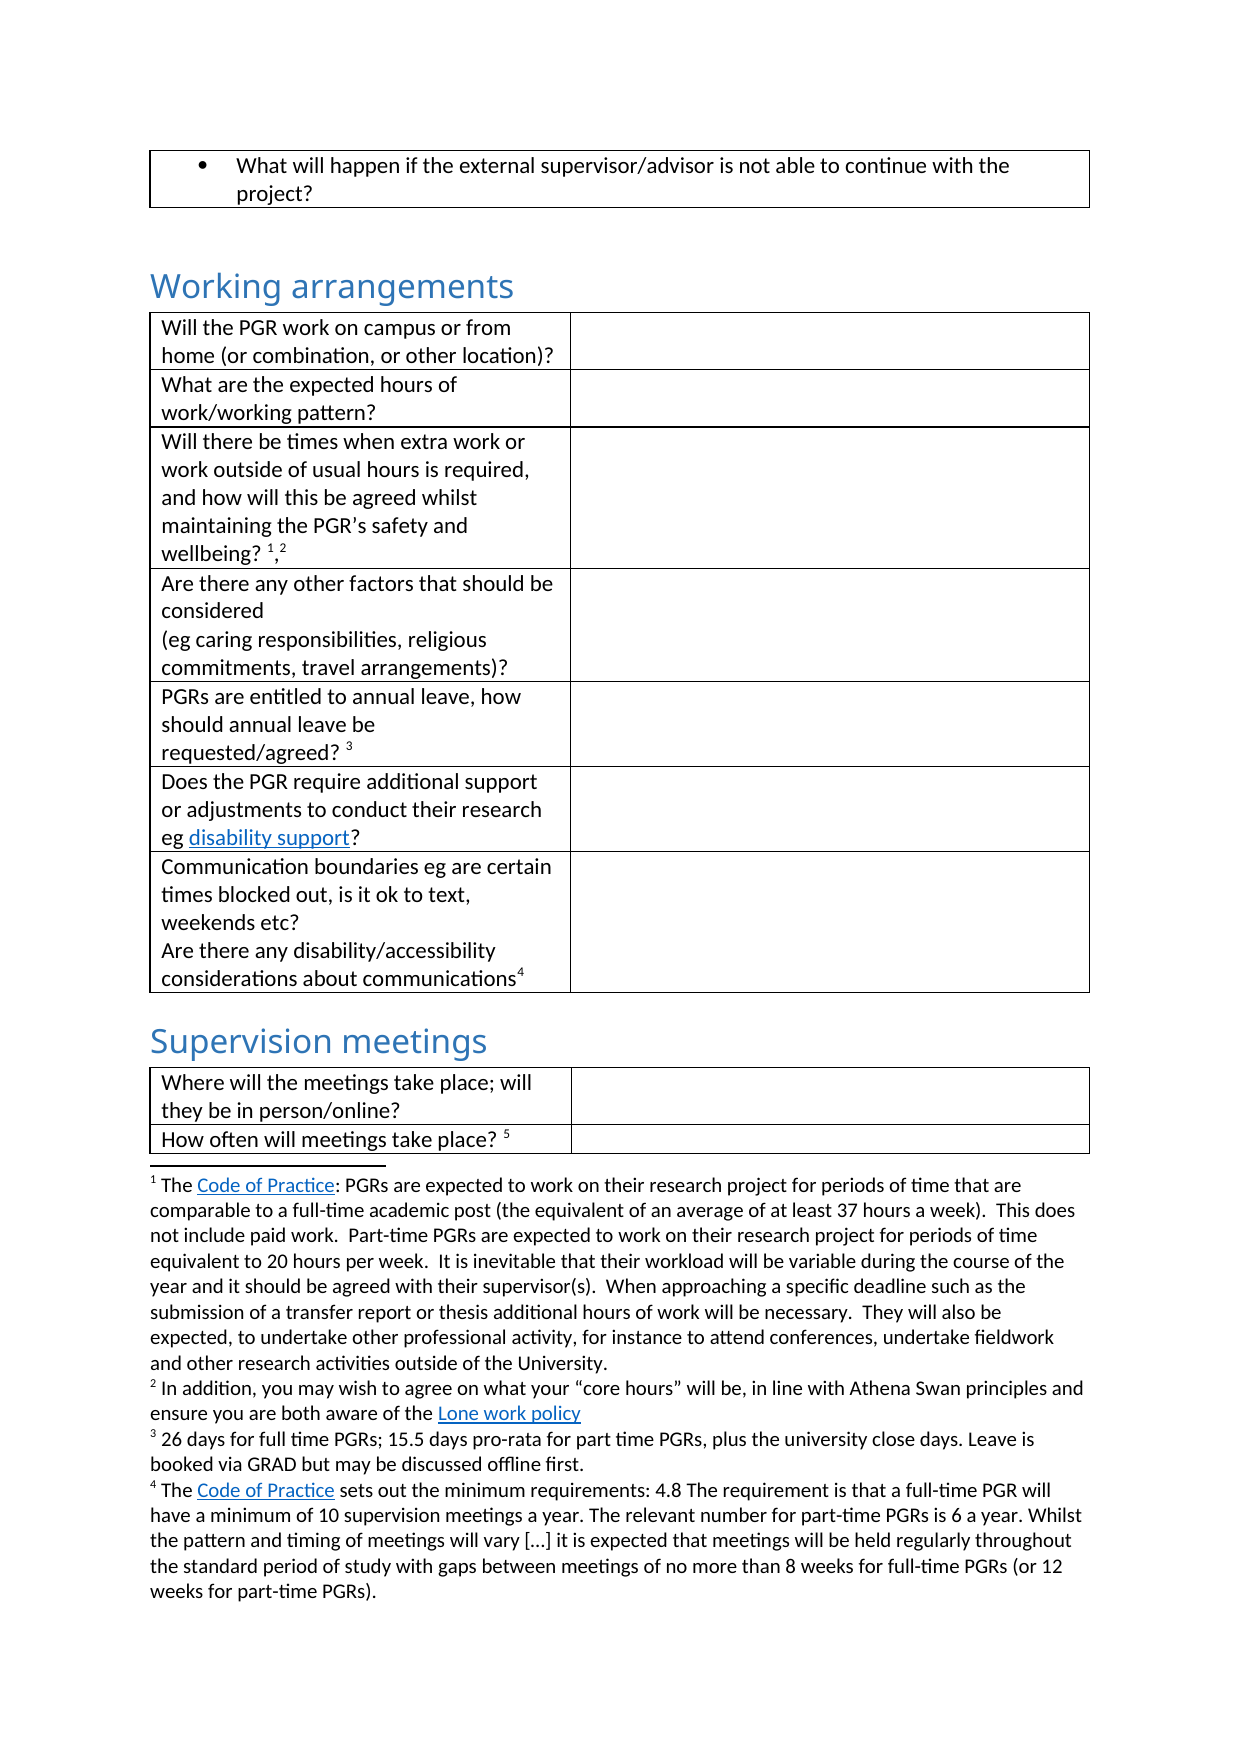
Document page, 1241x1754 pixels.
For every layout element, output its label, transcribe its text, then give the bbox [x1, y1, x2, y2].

table_cell [572, 1125, 1089, 1153]
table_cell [151, 151, 1089, 207]
table_cell Does the PGR require additional support or adjustments to conduct their research eg disability support? [151, 767, 570, 851]
table_cell How often will meetings take place? [151, 1125, 571, 1153]
table_cell PGRs are entitled to annual leave, how should annual leave be requested/agreed? [151, 682, 570, 766]
table_cell [571, 767, 1089, 851]
table_cell Are there any other factors that should be considered (eg caring responsibilities, religious commitments, travel arrangements)? [151, 569, 570, 681]
table_header Where will the meetings take place; will they be in person/online? [151, 1068, 571, 1124]
subtitle Working arrangements [150, 263, 1090, 309]
table_cell [571, 852, 1089, 992]
table_cell [571, 428, 1089, 568]
table_header [571, 313, 1089, 369]
table_header [572, 1068, 1089, 1124]
table_cell Will there be times when extra work or work outside of usual hours is required, and how will this be agreed whilst maintaining the PGR’s safety and wellbeing? , [151, 428, 570, 568]
table_cell [571, 569, 1089, 681]
table_header Will the PGR work on campus or from home (or combination, or other location)? [151, 313, 570, 369]
table_cell [571, 370, 1089, 426]
table_cell [571, 682, 1089, 766]
subtitle Supervision meetings [150, 1018, 1090, 1063]
table_cell Communication boundaries eg are certain times blocked out, is it ok to text, weekends etc? Are there any disability/accessibility considerations about communications [151, 852, 570, 992]
table_cell What are the expected hours of work/working pattern? [151, 370, 570, 426]
